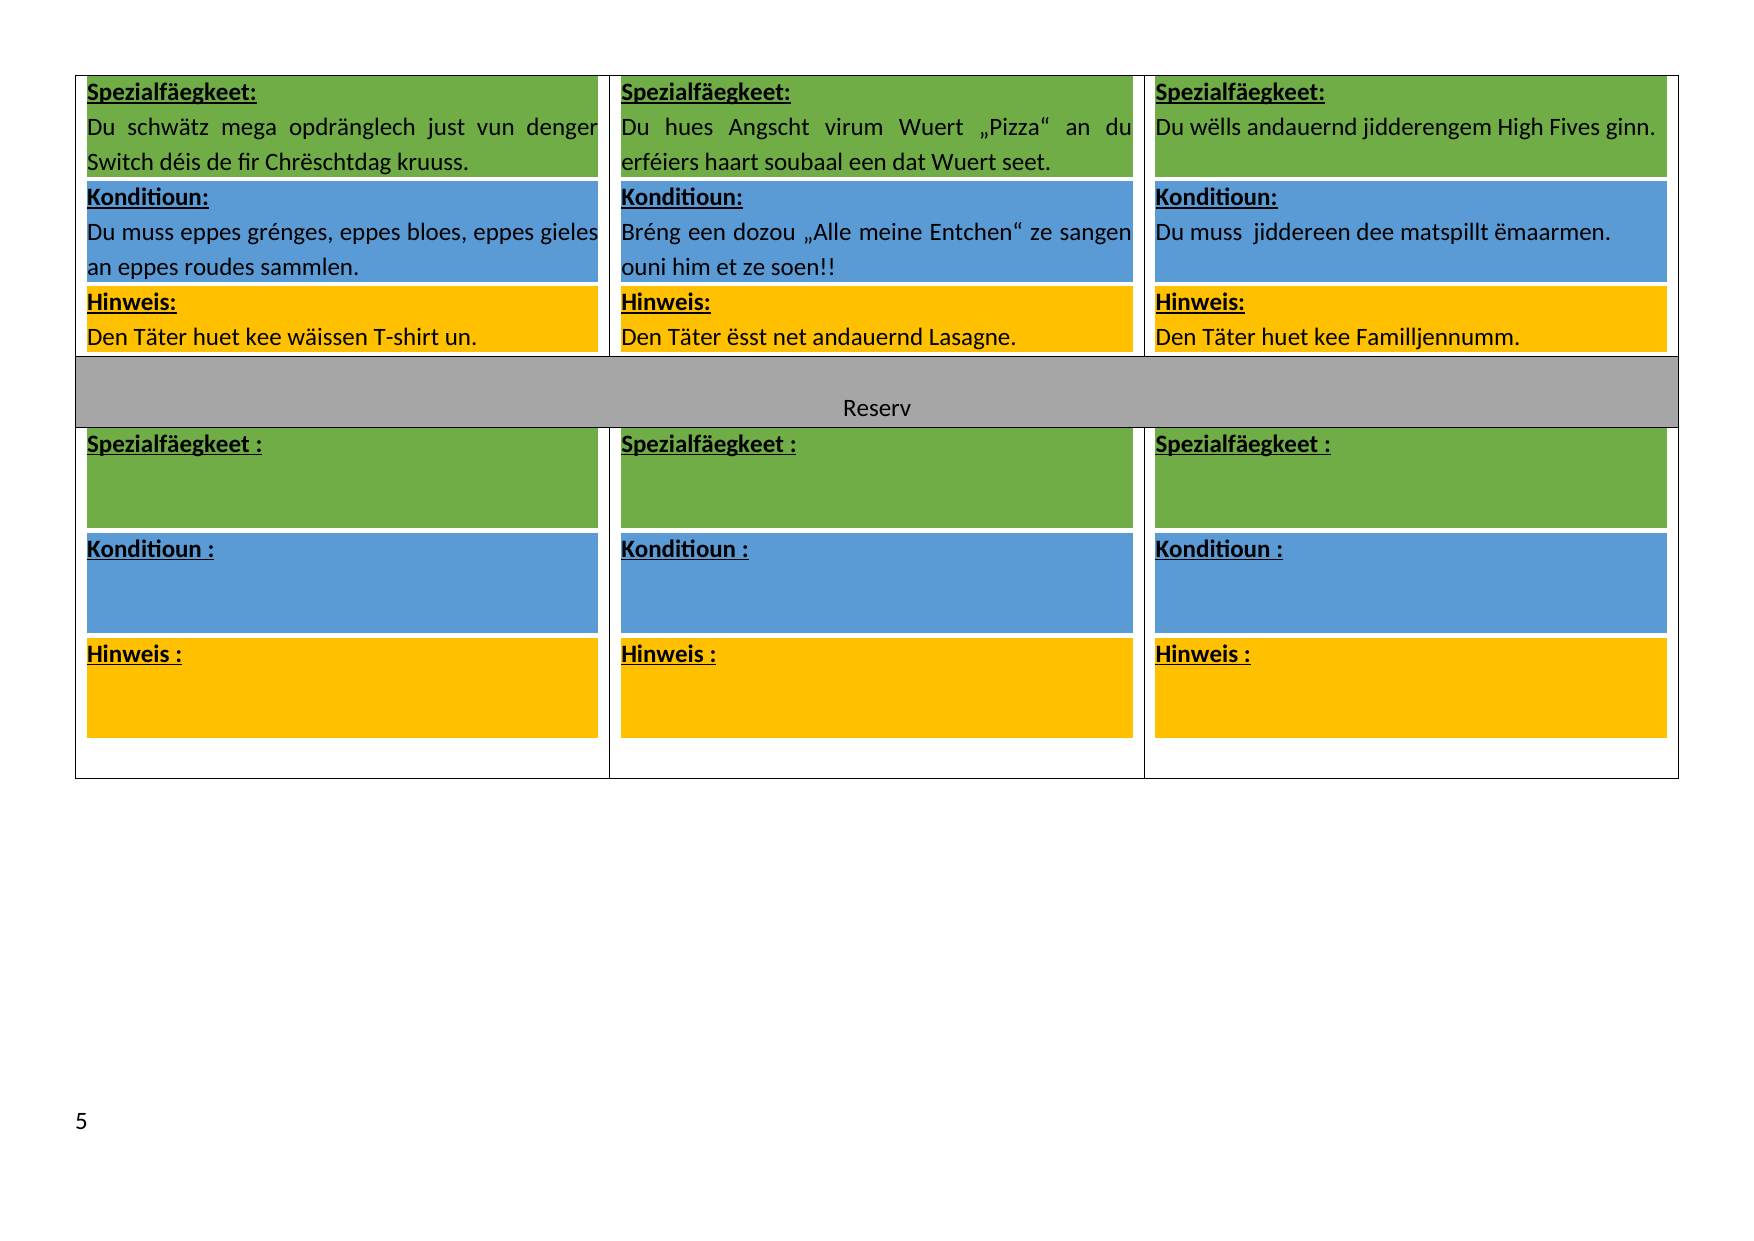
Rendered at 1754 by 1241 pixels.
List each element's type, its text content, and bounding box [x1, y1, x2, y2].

table_cell Spezialfäegkeet : Konditioun : Hinweis : [1145, 428, 1678, 777]
table_cell Spezialfäegkeet : Konditioun : Hinweis : [76, 428, 609, 777]
table_cell Spezialfäegkeet : Konditioun : Hinweis : [610, 428, 1144, 777]
table_header Spezialfäegkeet: Du hues Angscht virum Wuert „Pizza“ an du erféiers haart soubaal een dat Wuert seet. Konditioun: Bréng een dozou „Alle meine Entchen“ ze sangen ouni him et ze soen!! Hinweis: Den Täter ësst net andauernd Lasagne. [610, 76, 1144, 356]
table_cell Reserv [76, 357, 1678, 427]
table_header Spezialfäegkeet: Du schwätz mega opdränglech just vun denger Switch déis de fir Chrëschtdag kruuss. Konditioun: Du muss eppes grénges, eppes bloes, eppes gieles an eppes roudes sammlen. Hinweis: Den Täter huet kee wäissen T-shirt un. [76, 76, 609, 356]
table_header Spezialfäegkeet: Du wëlls andauernd jidderengem High Fives ginn. Konditioun: Du muss jiddereen dee matspillt ëmaarmen. Hinweis: Den Täter huet kee Familljennumm. [1145, 76, 1678, 356]
